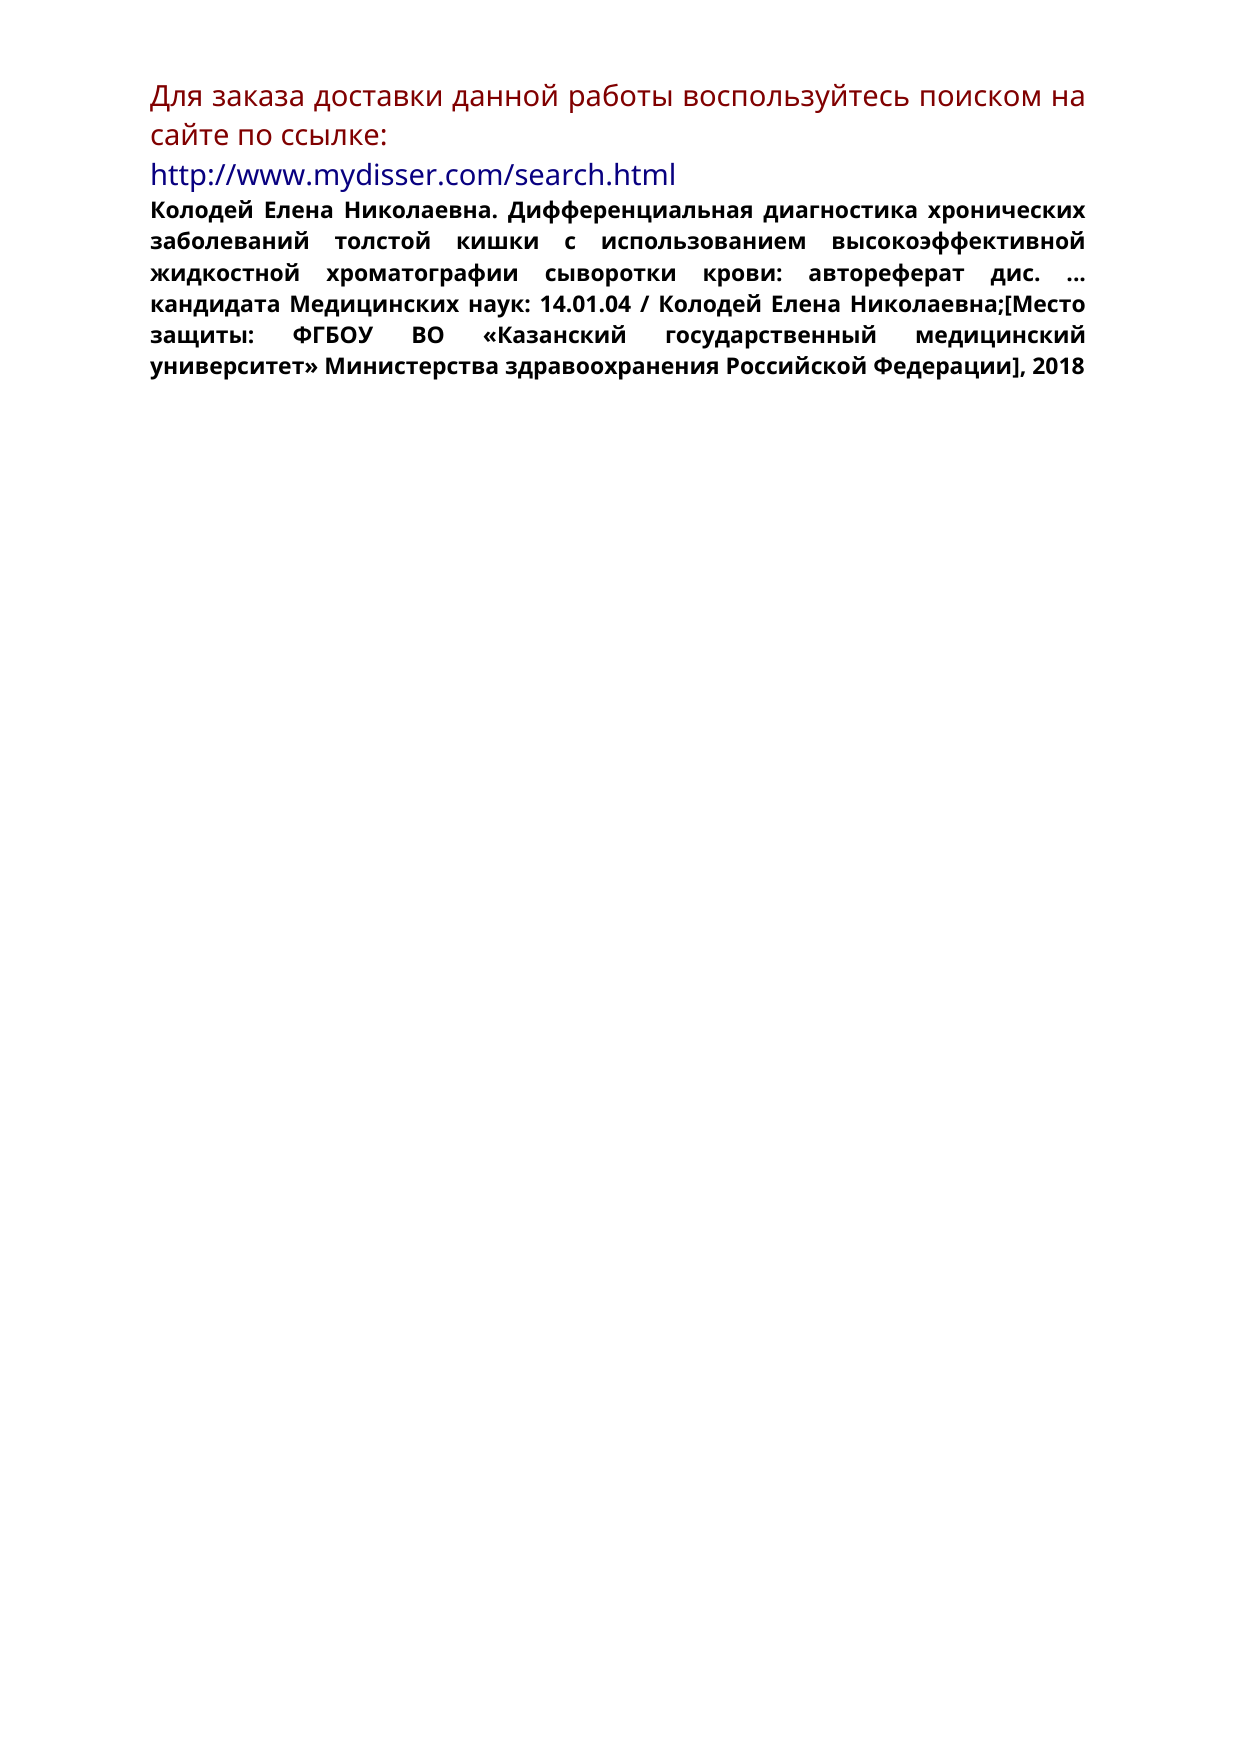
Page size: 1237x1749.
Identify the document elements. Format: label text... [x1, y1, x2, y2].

text Колодей Елена Николаевна. Дифференциальная диагностика хронических заболеваний толстой кишки с использованием высокоэффективной жидкостной хроматографии сыворотки крови: автореферат дис. ... кандидата Медицинских наук: 14.01.04 / Колодей Елена Николаевна;[Место защиты: ФГБОУ ВО «Казанский государственный медицинский университет» Министерства здравоохранения Российской Федерации], 2018 [150, 194, 1086, 382]
